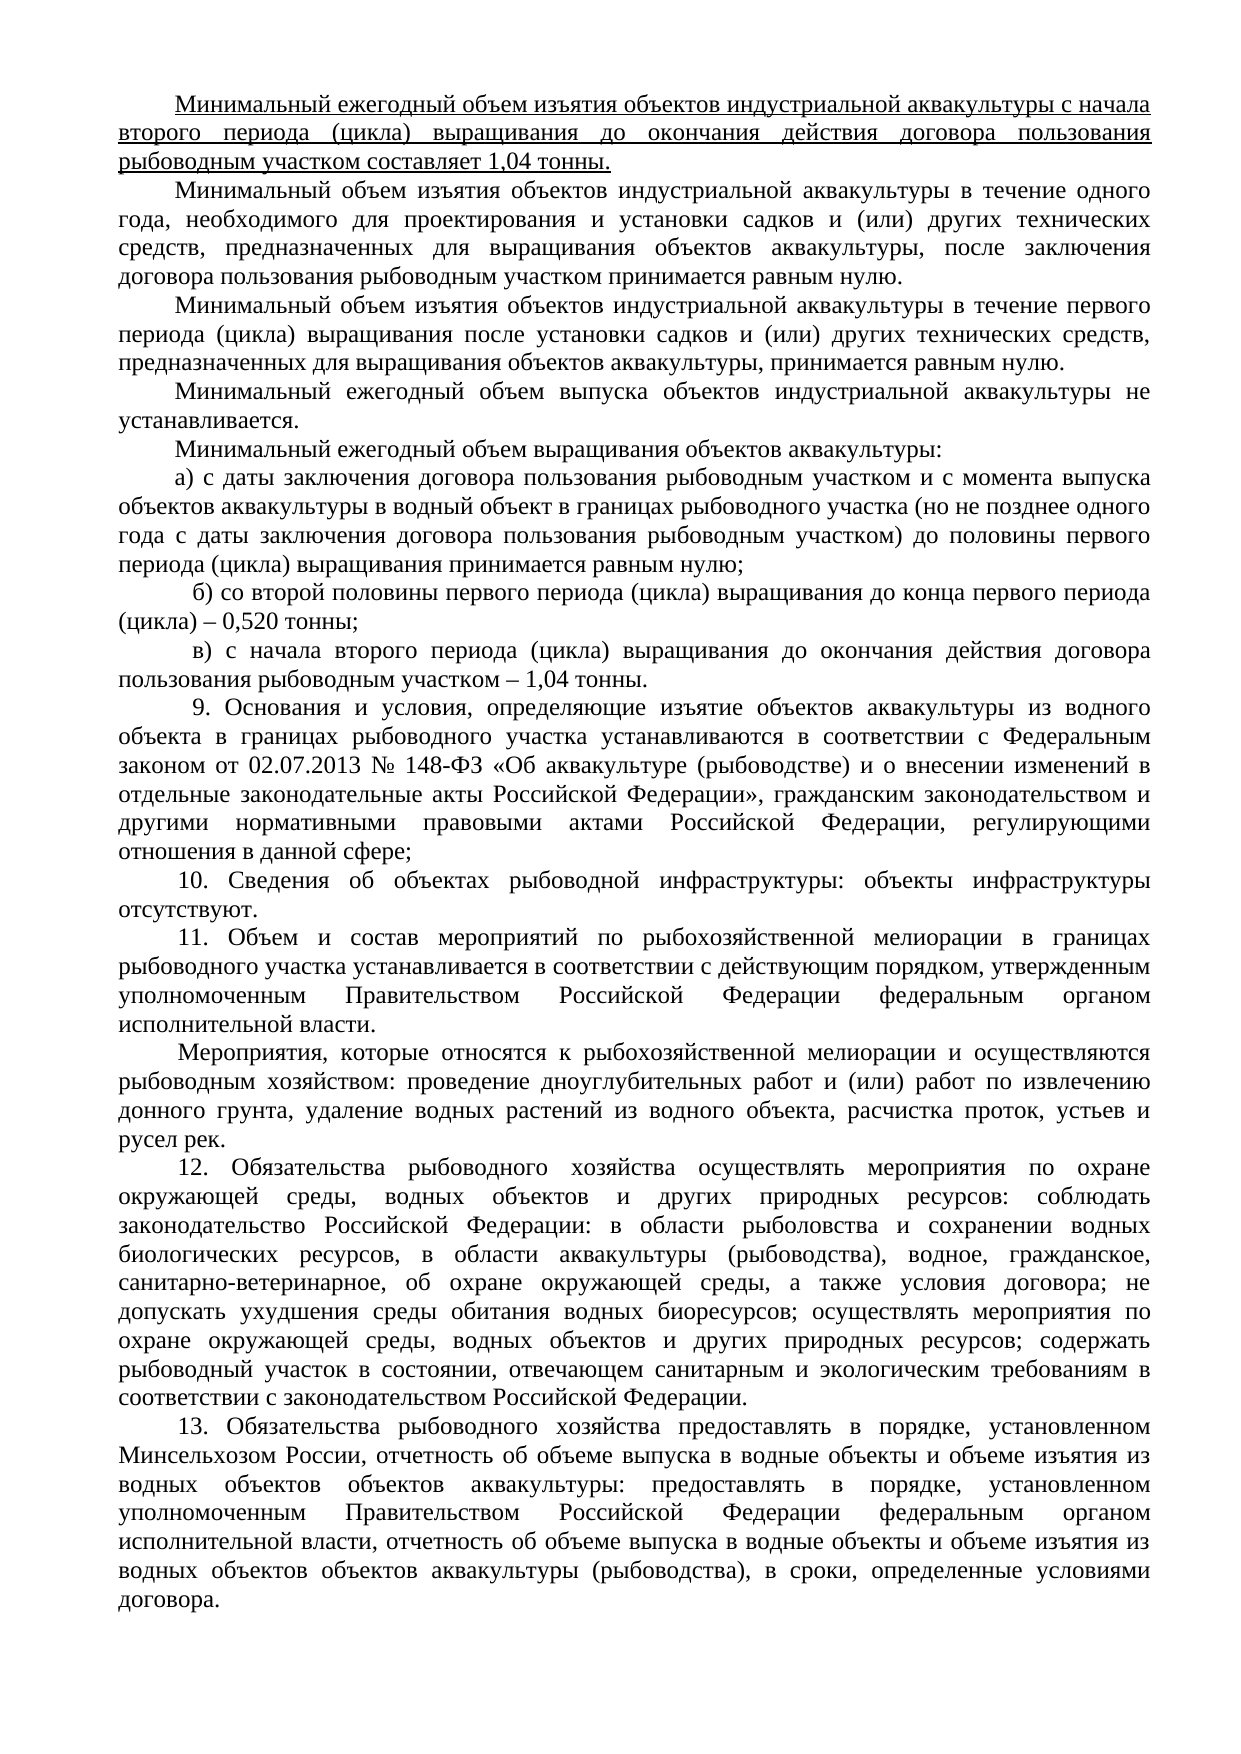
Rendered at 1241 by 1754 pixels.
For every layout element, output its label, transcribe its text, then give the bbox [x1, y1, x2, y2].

text Минимальный объем изъятия объектов индустриальной аквакультуры в течение первого периода (цикла) выращивания после установки садков и (или) других технических средств, предназначенных для выращивания объектов аквакультуры, принимается равным нулю. [118, 290, 1152, 376]
text 12. Обязательства рыбоводного хозяйства осуществлять мероприятия по охране окружающей среды, водных объектов и других природных ресурсов: соблюдать законодательство Российской Федерации: в области рыболовства и сохранении водных биологических ресурсов, в области аквакультуры (рыбоводства), водное, гражданское, санитарно-ветеринарное, об охране окружающей среды, а также условия договора; не допускать ухудшения среды обитания водных биоресурсов; осуществлять мероприятия по охране окружающей среды, водных объектов и других природных ресурсов; содержать рыбоводный участок в состоянии, отвечающем санитарным и экологическим требованиям в соответствии с законодательством Российской Федерации. [118, 1152, 1152, 1411]
text 13. Обязательства рыбоводного хозяйства предоставлять в порядке, установленном Минсельхозом России, отчетность об объеме выпуска в водные объекты и объеме изъятия из водных объектов объектов аквакультуры: предоставлять в порядке, установленном уполномоченным Правительством Российской Федерации федеральным органом исполнительной власти, отчетность об объеме выпуска в водные объекты и объеме изъятия из водных объектов объектов аквакультуры (рыбоводства), в сроки, определенные условиями договора. [118, 1411, 1152, 1612]
text 11. Объем и состав мероприятий по рыбохозяйственной мелиорации в границах рыбоводного участка устанавливается в соответствии с действующим порядком, утвержденным уполномоченным Правительством Российской Федерации федеральным органом исполнительной власти. [118, 922, 1152, 1037]
text 9. Основания и условия, определяющие изъятие объектов аквакультуры из водного объекта в границах рыбоводного участка устанавливаются в соответствии с Федеральным законом от 02.07.2013 № 148-ФЗ «Об аквакультуре (рыбоводстве) и о внесении изменений в отдельные законодательные акты Российской Федерации», гражданским законодательством и другими нормативными правовыми актами Российской Федерации, регулирующими отношения в данной сфере; [118, 692, 1152, 865]
text Минимальный ежегодный объем выпуска объектов индустриальной аквакультуры не устанавливается. [118, 376, 1152, 434]
text Минимальный ежегодный объем выращивания объектов аквакультуры: [118, 434, 1152, 462]
text 10. Сведения об объектах рыбоводной инфраструктуры: объекты инфраструктуры отсутствуют. [118, 865, 1152, 922]
text в) с начала второго периода (цикла) выращивания до окончания действия договора пользования рыбоводным участком – 1,04 тонны. [118, 635, 1152, 692]
text б) со второй половины первого периода (цикла) выращивания до конца первого периода (цикла) – 0,520 тонны; [118, 577, 1152, 635]
text Минимальный ежегодный объем изъятия объектов индустриальной аквакультуры с начала второго периода (цикла) выращивания до окончания действия договора пользования рыбоводным участком составляет 1,04 тонны. [118, 144, 1152, 175]
text Мероприятия, которые относятся к рыбохозяйственной мелиорации и осуществляются рыбоводным хозяйством: проведение дноуглубительных работ и (или) работ по извлечению донного грунта, удаление водных растений из водного объекта, расчистка проток, устьев и русел рек. [118, 1037, 1152, 1152]
text Минимальный объем изъятия объектов индустриальной аквакультуры в течение одного года, необходимого для проектирования и установки садков и (или) других технических средств, предназначенных для выращивания объектов аквакультуры, после заключения договора пользования рыбоводным участком принимается равным нулю. [118, 175, 1152, 290]
text Минимальный ежегодный объем изъятия объектов индустриальной аквакультуры с начала второго периода (цикла) выращивания до окончания действия договора пользования рыбоводным участком составляет 1,04 тонны. [118, 89, 1152, 142]
text а) с даты заключения договора пользования рыбоводным участком и с момента выпуска объектов аквакультуры в водный объект в границах рыбоводного участка (но не позднее одного года с даты заключения договора пользования рыбоводным участком) до половины первого периода (цикла) выращивания принимается равным нулю; [118, 462, 1152, 577]
